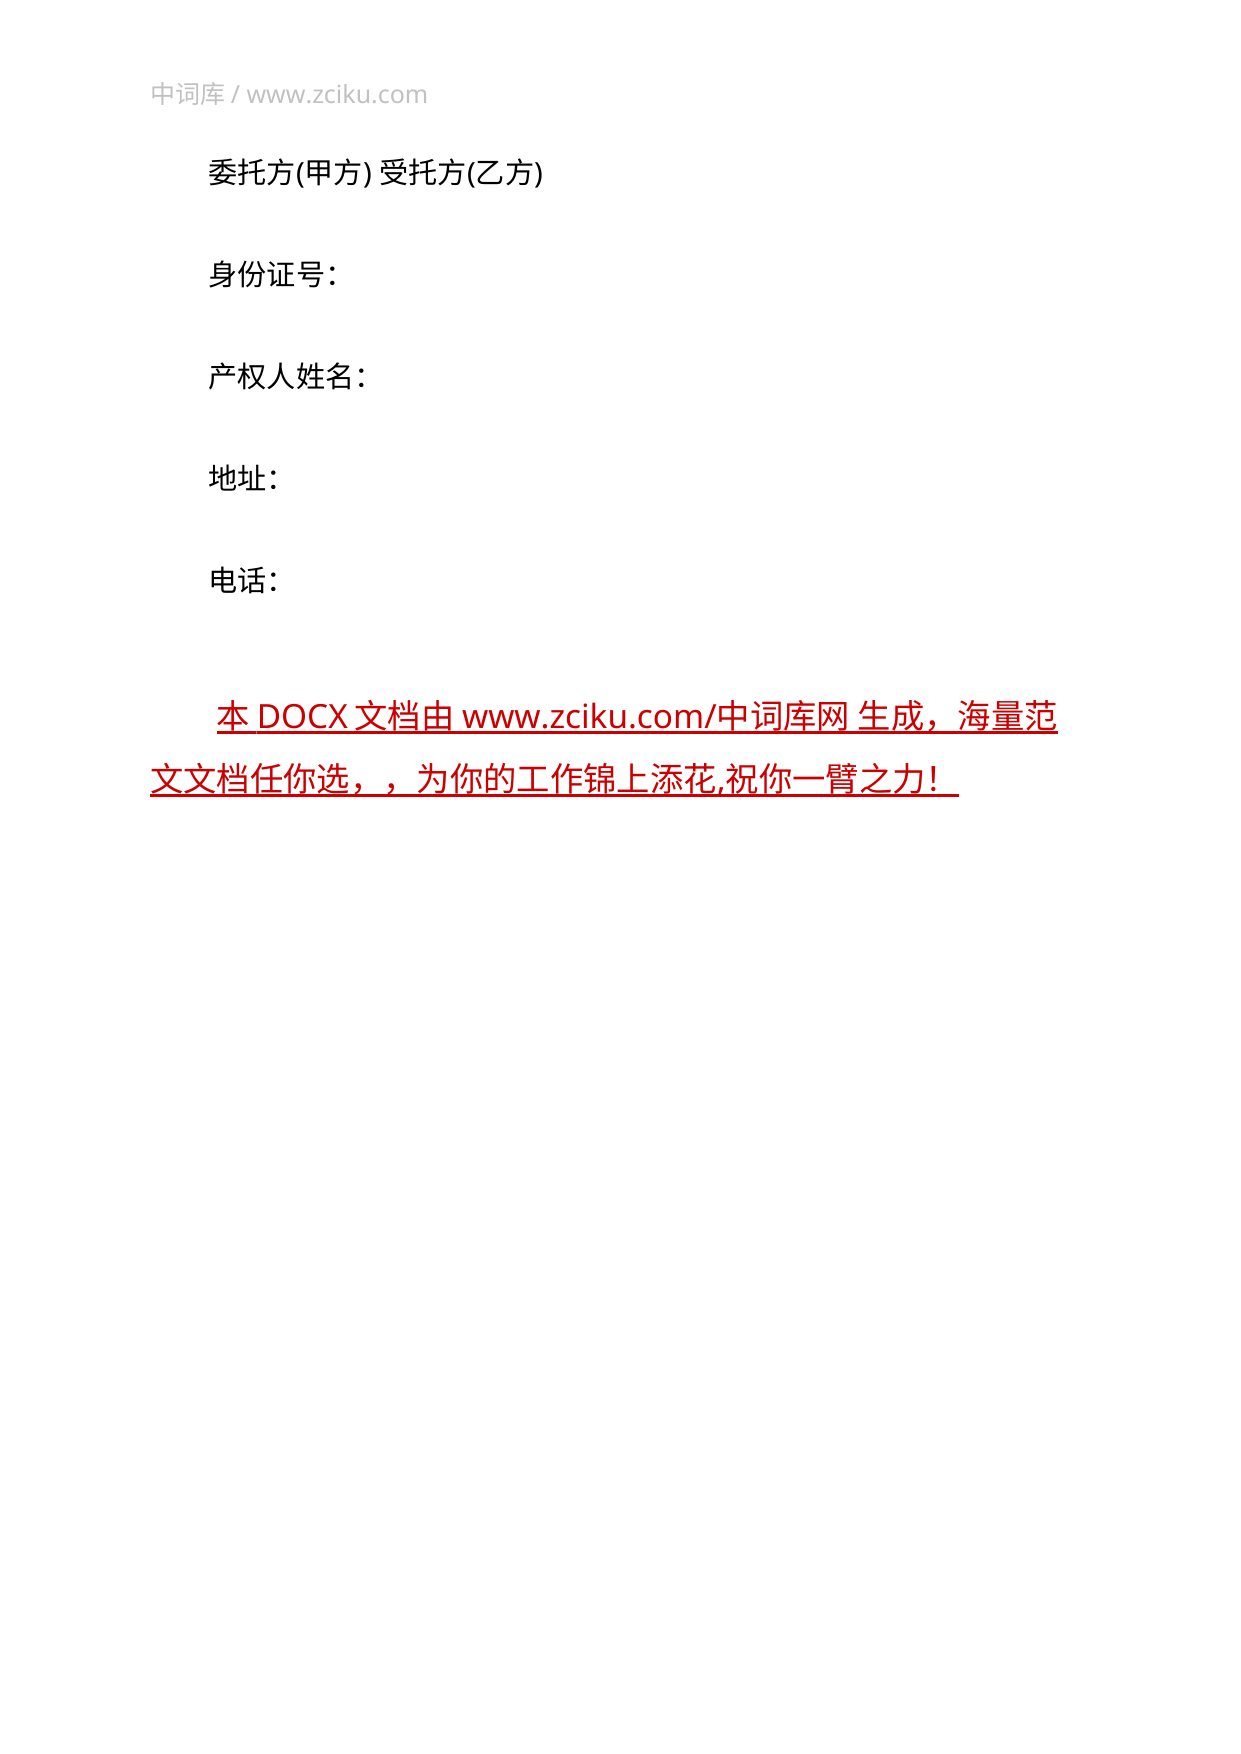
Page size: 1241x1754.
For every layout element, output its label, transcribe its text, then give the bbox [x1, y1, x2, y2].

text 本DOCX文档由 www.zciku.com/中词库网 生成，海量范文文档任你选，，为你的工作锦上添花,祝你一臂之力！ [150, 690, 1090, 802]
text 地址： [150, 456, 1090, 498]
text 电话： [150, 557, 1090, 599]
text 产权人姓名： [150, 354, 1090, 396]
text 身份证号： [150, 252, 1090, 294]
text 委托方(甲方) 受托方(乙方) [150, 150, 1090, 192]
